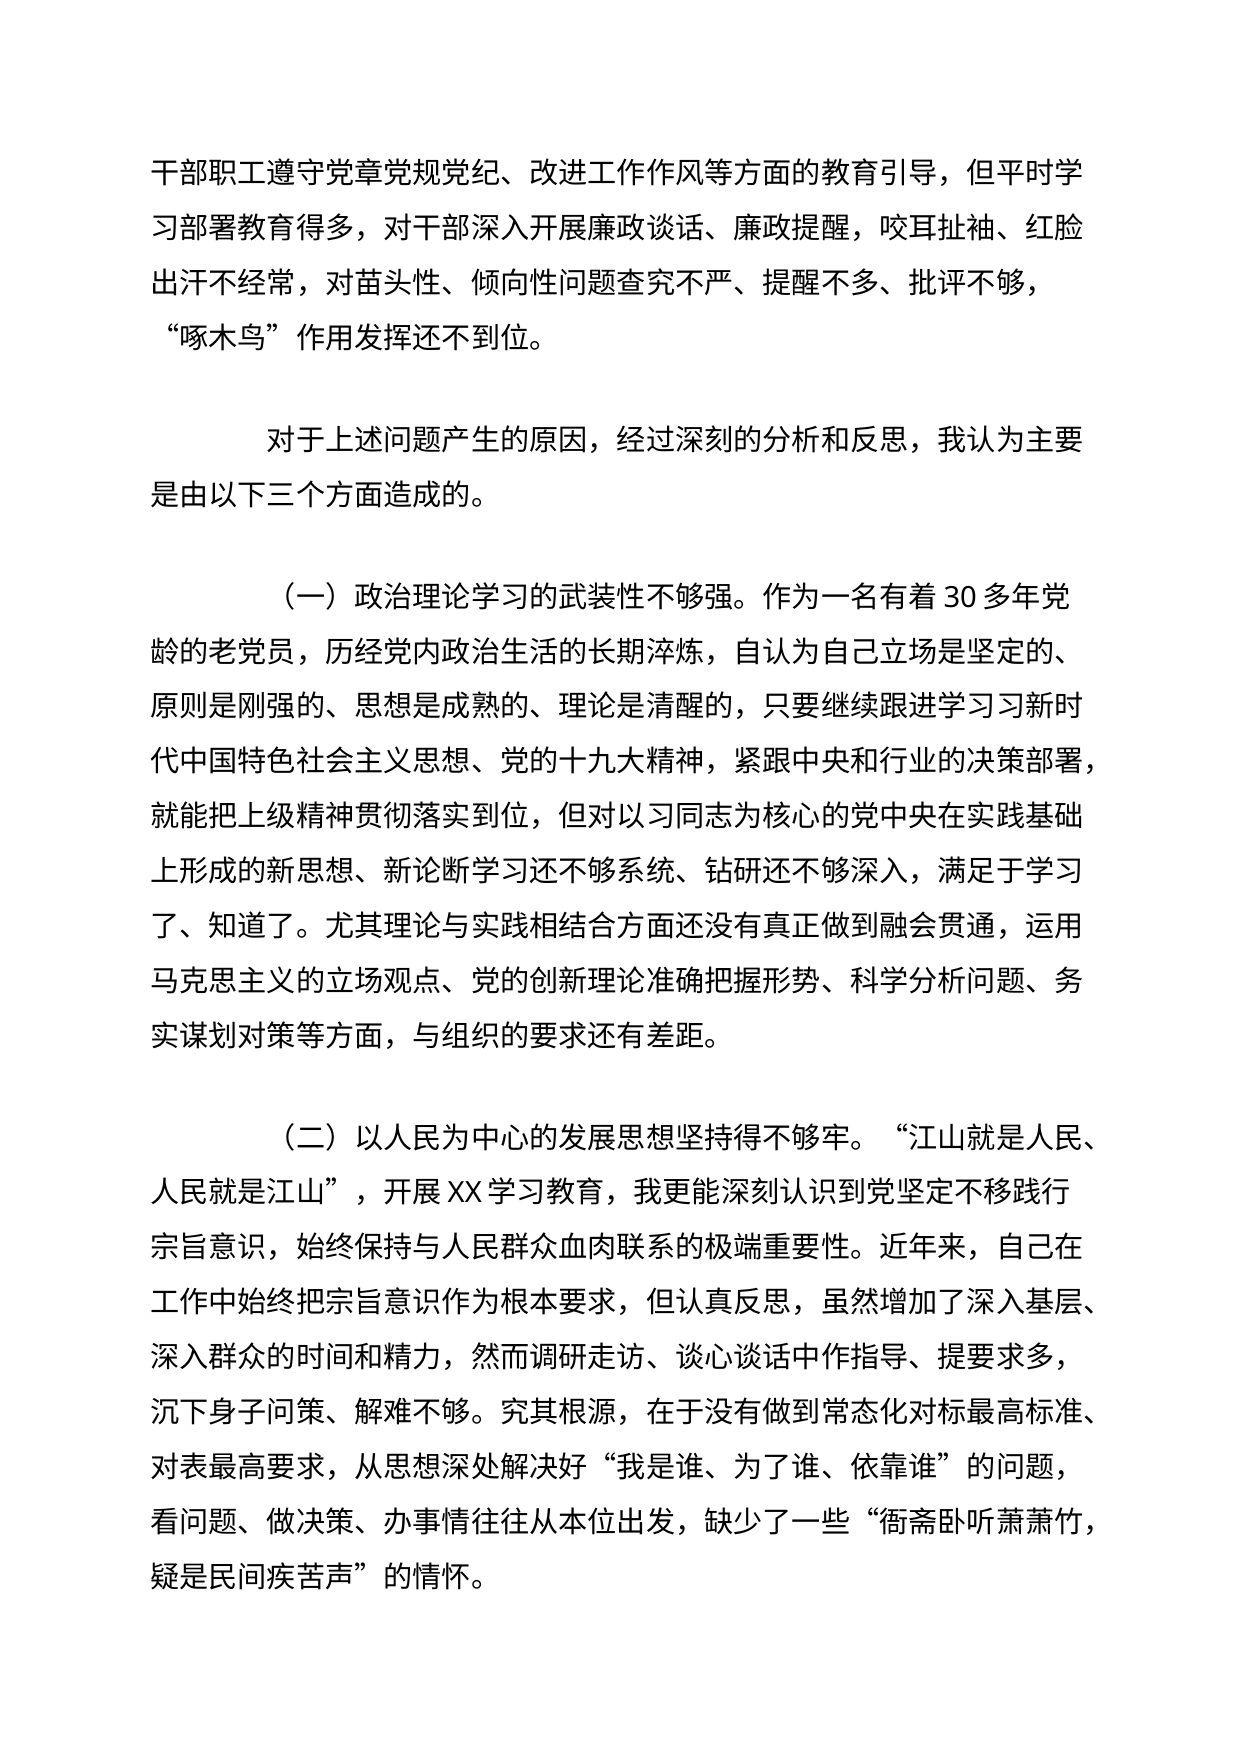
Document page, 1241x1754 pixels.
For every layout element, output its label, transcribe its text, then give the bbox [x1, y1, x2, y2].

text （一）政治理论学习的武装性不够强。作为一名有着30多年党龄的老党员，历经党内政治生活的长期淬炼，自认为自己立场是坚定的、原则是刚强的、思想是成熟的、理论是清醒的，只要继续跟进学习习新时代中国特色社会主义思想、党的十九大精神，紧跟中央和行业的决策部署，就能把上级精神贯彻落实到位，但对以习同志为核心的党中央在实践基础上形成的新思想、新论断学习还不够系统、钻研还不够深入，满足于学习了、知道了。尤其理论与实践相结合方面还没有真正做到融会贯通，运用马克思主义的立场观点、党的创新理论准确把握形势、科学分析问题、务实谋划对策等方面，与组织的要求还有差距。 [150, 573, 1090, 1055]
text 对于上述问题产生的原因，经过深刻的分析和反思，我认为主要是由以下三个方面造成的。 [150, 416, 1090, 514]
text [150, 150, 1090, 357]
text （二）以人民为中心的发展思想坚持得不够牢。“江山就是人民、人民就是江山”，开展XX学习教育，我更能深刻认识到党坚定不移践行宗旨意识，始终保持与人民群众血肉联系的极端重要性。近年来，自己在工作中始终把宗旨意识作为根本要求，但认真反思，虽然增加了深入基层、深入群众的时间和精力，然而调研走访、谈心谈话中作指导、提要求多，沉下身子问策、解难不够。究其根源，在于没有做到常态化对标最高标准、对表最高要求，从思想深处解决好“我是谁、为了谁、依靠谁”的问题，看问题、做决策、办事情往往从本位出发，缺少了一些“衙斋卧听萧萧竹，疑是民间疾苦声”的情怀。 [150, 1114, 1090, 1596]
